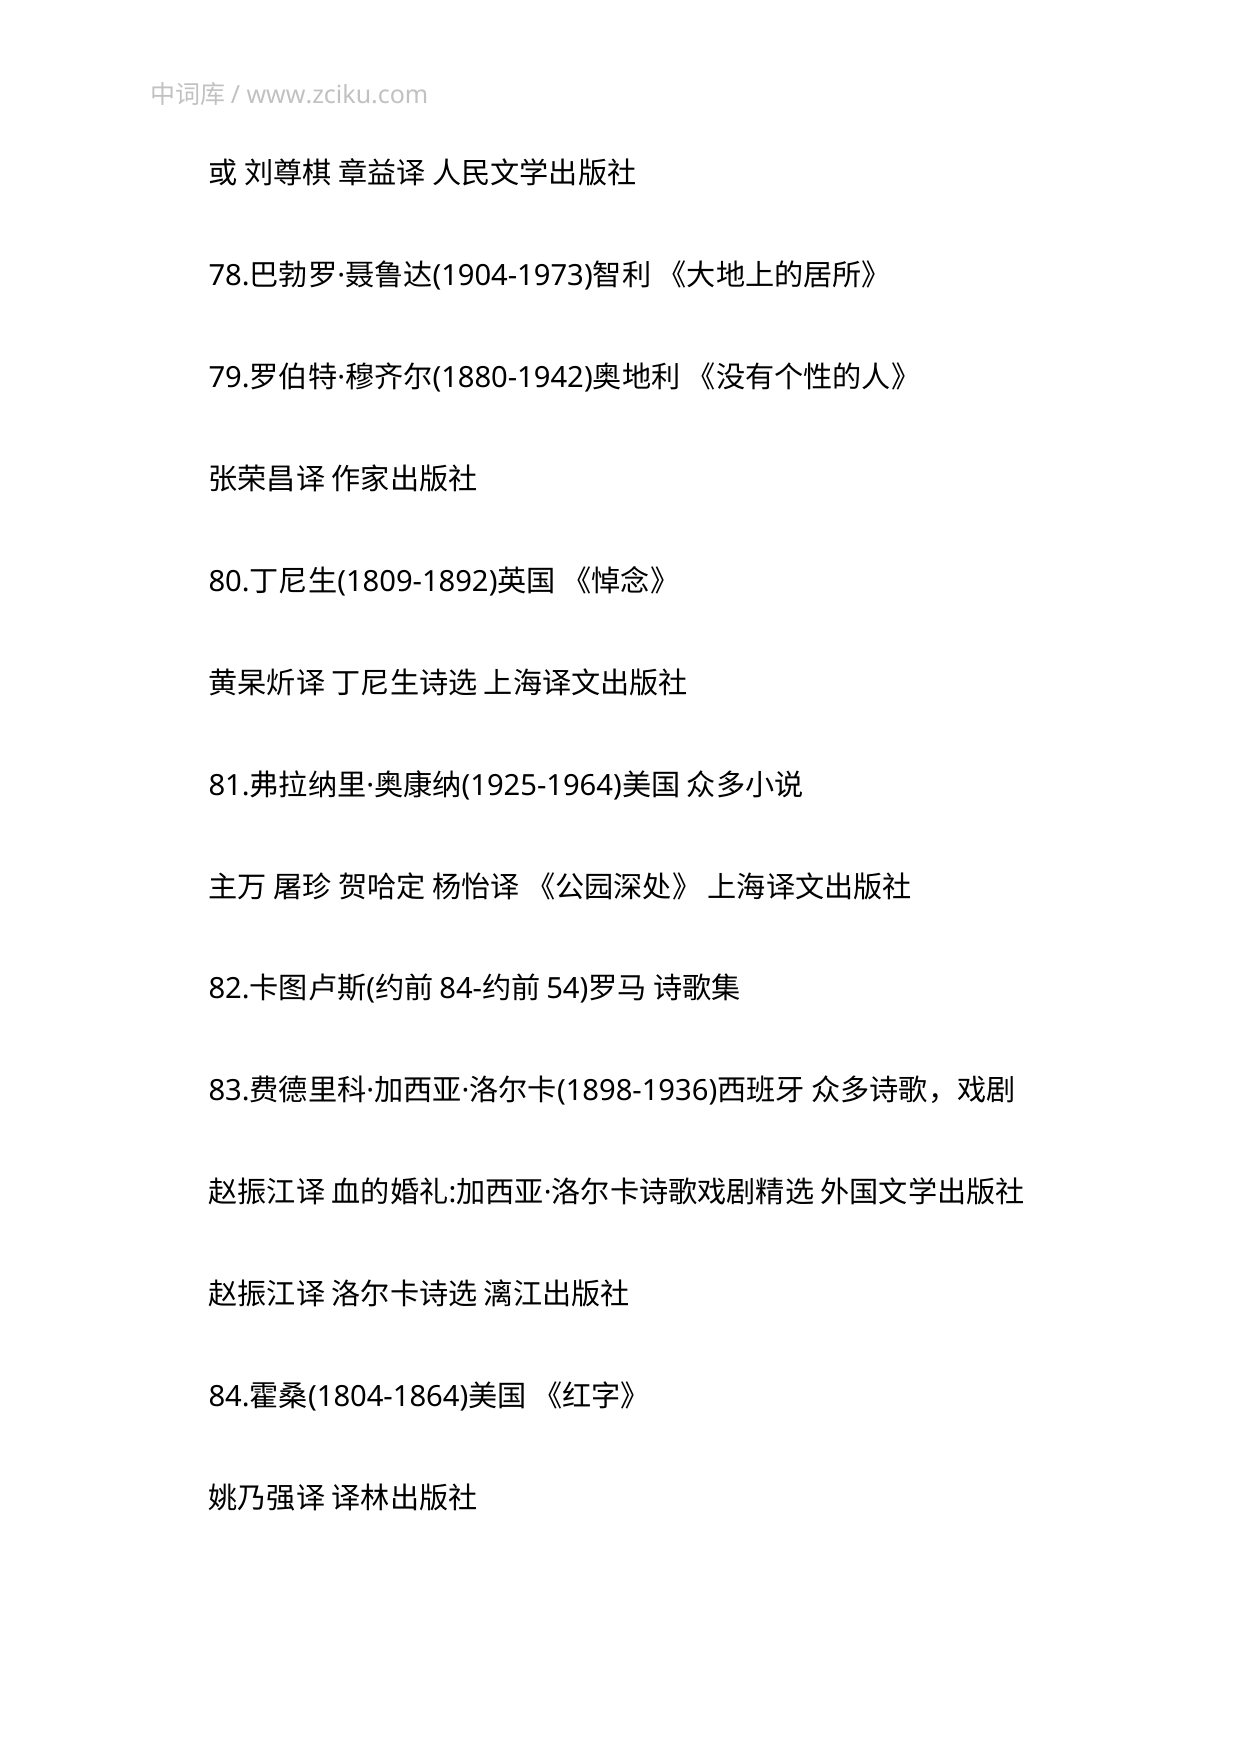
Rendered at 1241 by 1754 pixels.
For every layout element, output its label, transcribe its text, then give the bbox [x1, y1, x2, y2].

text 赵振江译 洛尔卡诗选 漓江出版社 [150, 1271, 1090, 1313]
text 80.丁尼生(1809-1892)英国 《悼念》 [150, 557, 1090, 600]
text 81.弗拉纳里·奥康纳(1925-1964)美国 众多小说 [150, 761, 1090, 804]
text 82.卡图卢斯(约前84-约前54)罗马 诗歌集 [150, 965, 1090, 1007]
text 赵振江译 血的婚礼:加西亚·洛尔卡诗歌戏剧精选 外国文学出版社 [150, 1169, 1090, 1211]
text 84.霍桑(1804-1864)美国 《红字》 [150, 1373, 1090, 1415]
text 主万 屠珍 贺哈定 杨怡译 《公园深处》 上海译文出版社 [150, 863, 1090, 906]
text 姚乃强译 译林出版社 [150, 1475, 1090, 1517]
text 或 刘尊棋 章益译 人民文学出版社 [150, 150, 1090, 192]
text 79.罗伯特·穆齐尔(1880-1942)奥地利 《没有个性的人》 [150, 354, 1090, 396]
text 黄杲炘译 丁尼生诗选 上海译文出版社 [150, 659, 1090, 702]
text 张荣昌译 作家出版社 [150, 456, 1090, 498]
text 83.费德里科·加西亚·洛尔卡(1898-1936)西班牙 众多诗歌，戏剧 [150, 1067, 1090, 1109]
text 78.巴勃罗·聂鲁达(1904-1973)智利 《大地上的居所》 [150, 252, 1090, 294]
